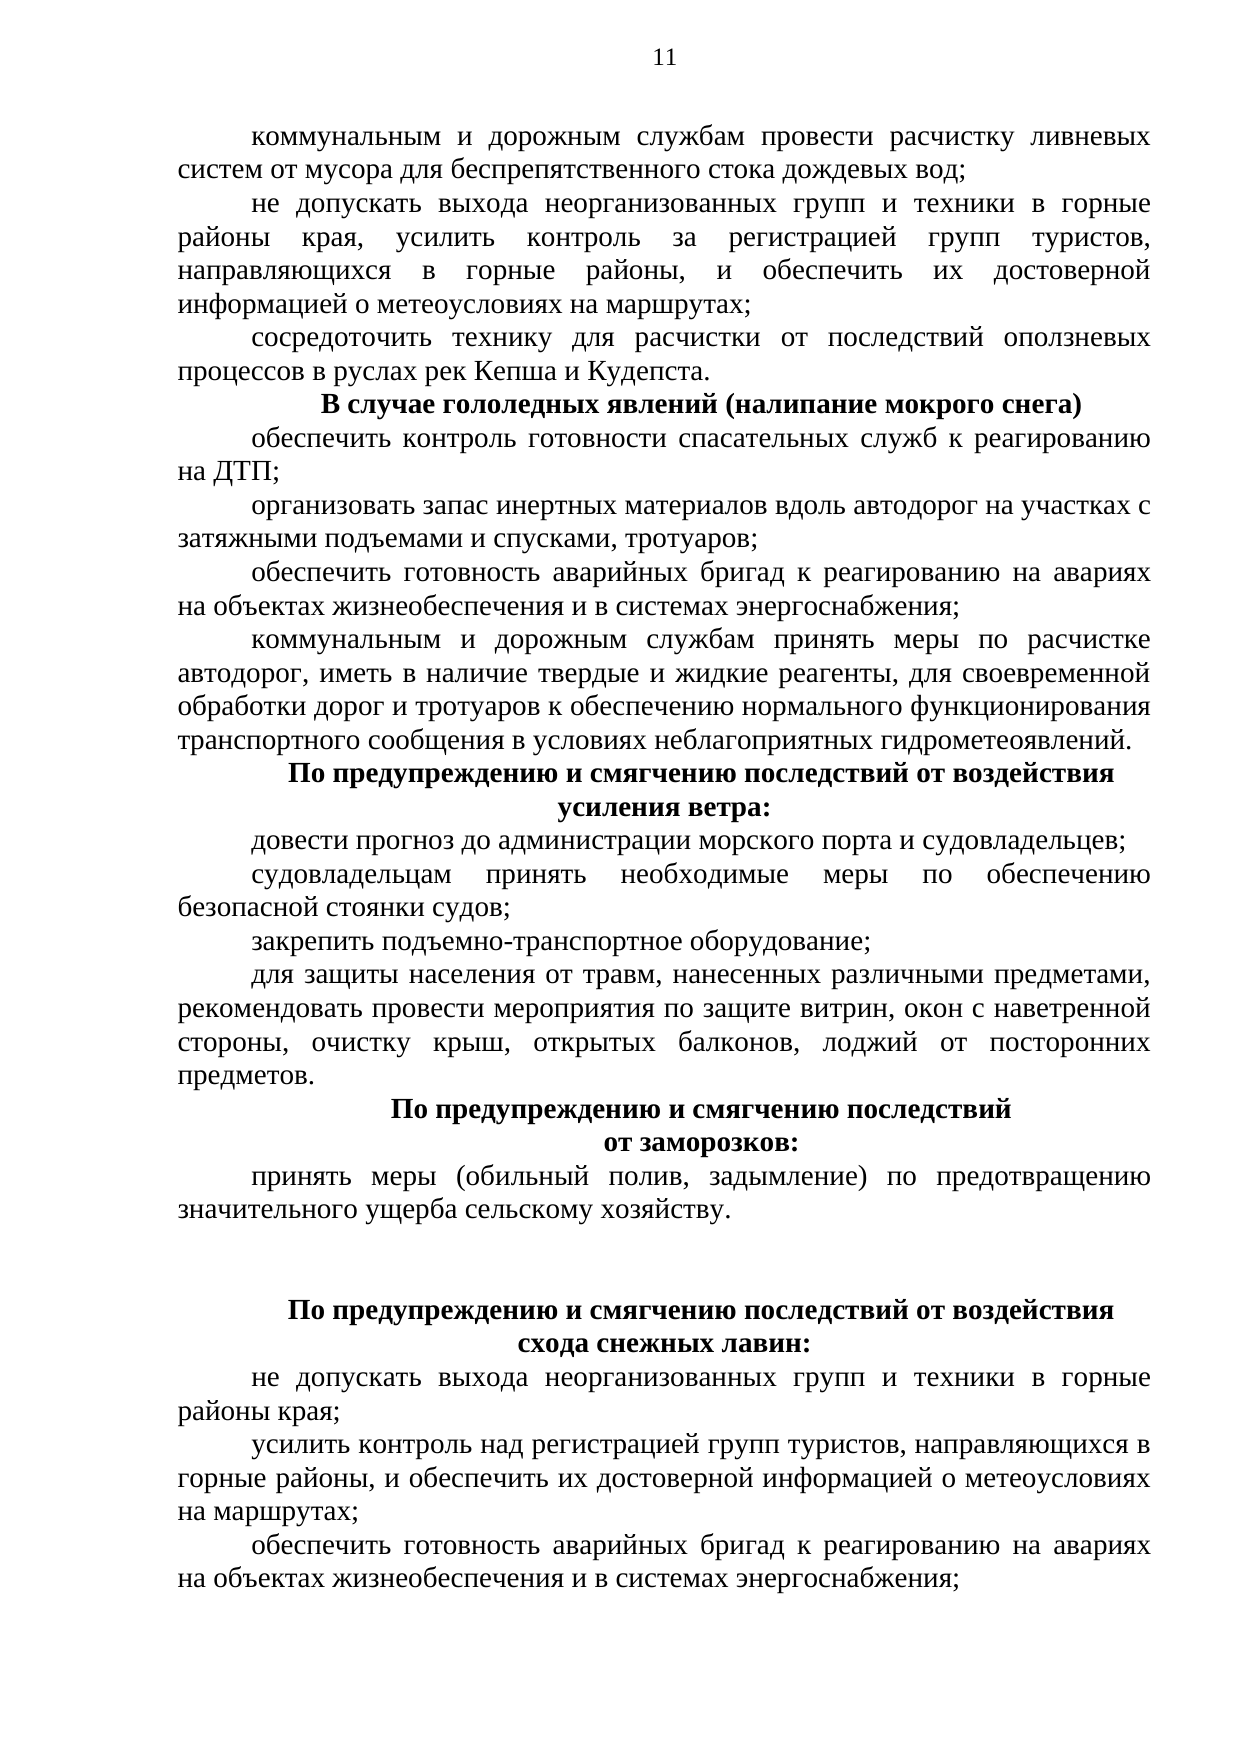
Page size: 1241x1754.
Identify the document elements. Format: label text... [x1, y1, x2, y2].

text По предупреждению и смягчению последствий [177, 1091, 1152, 1124]
text закрепить подъемно-транспортное оборудование; [177, 923, 1152, 957]
text коммунальным и дорожным службам принять меры по расчистке автодорог, иметь в наличие твердые и жидкие реагенты, для своевременной обработки дорог и тротуаров к обеспечению нормального функционирования транспортного сообщения в условиях неблагоприятных гидрометеоявлений. [177, 621, 1152, 755]
text В случае гололедных явлений (налипание мокрого снега) [177, 386, 1152, 420]
text обеспечить контроль готовности спасательных служб к реагированию на ДТП; [177, 420, 1152, 487]
text принять меры (обильный полив, задымление) по предотвращению значительного ущерба сельскому хозяйству. [177, 1158, 1152, 1225]
text обеспечить готовность аварийных бригад к реагированию на авариях на объектах жизнеобеспечения и в системах энергоснабжения; [177, 554, 1152, 621]
text коммунальным и дорожным службам провести расчистку ливневых систем от мусора для беспрепятственного стока дождевых вод; [177, 118, 1152, 185]
text судовладельцам принять необходимые меры по обеспечению безопасной стоянки судов; [177, 856, 1152, 923]
text обеспечить готовность аварийных бригад к реагированию на авариях на объектах жизнеобеспечения и в системах энергоснабжения; [177, 1527, 1152, 1594]
text организовать запас инертных материалов вдоль автодорог на участках с затяжными подъемами и спусками, тротуаров; [177, 487, 1152, 554]
text от заморозков: [177, 1124, 1152, 1158]
text По предупреждению и смягчению последствий от воздействия схода снежных лавин: [177, 1292, 1152, 1359]
text не допускать выхода неорганизованных групп и техники в горные районы края; [177, 1359, 1152, 1426]
text для защиты населения от травм, нанесенных различными предметами, рекомендовать провести мероприятия по защите витрин, окон с наветренной стороны, очистку крыш, открытых балконов, лоджий от посторонних предметов. [177, 957, 1152, 1091]
text сосредоточить технику для расчистки от последствий оползневых процессов в руслах рек Кепша и Кудепста. [177, 319, 1152, 386]
text не допускать выхода неорганизованных групп и техники в горные районы края, усилить контроль за регистрацией групп туристов, направляющихся в горные районы, и обеспечить их достоверной информацией о метеоусловиях на маршрутах; [177, 185, 1152, 319]
text По предупреждению и смягчению последствий от воздействия усиления ветра: [177, 755, 1152, 822]
text довести прогноз до администрации морского порта и судовладельцев; [177, 822, 1152, 856]
text усилить контроль над регистрацией групп туристов, направляющихся в горные районы, и обеспечить их достоверной информацией о метеоусловиях на маршрутах; [177, 1426, 1152, 1527]
